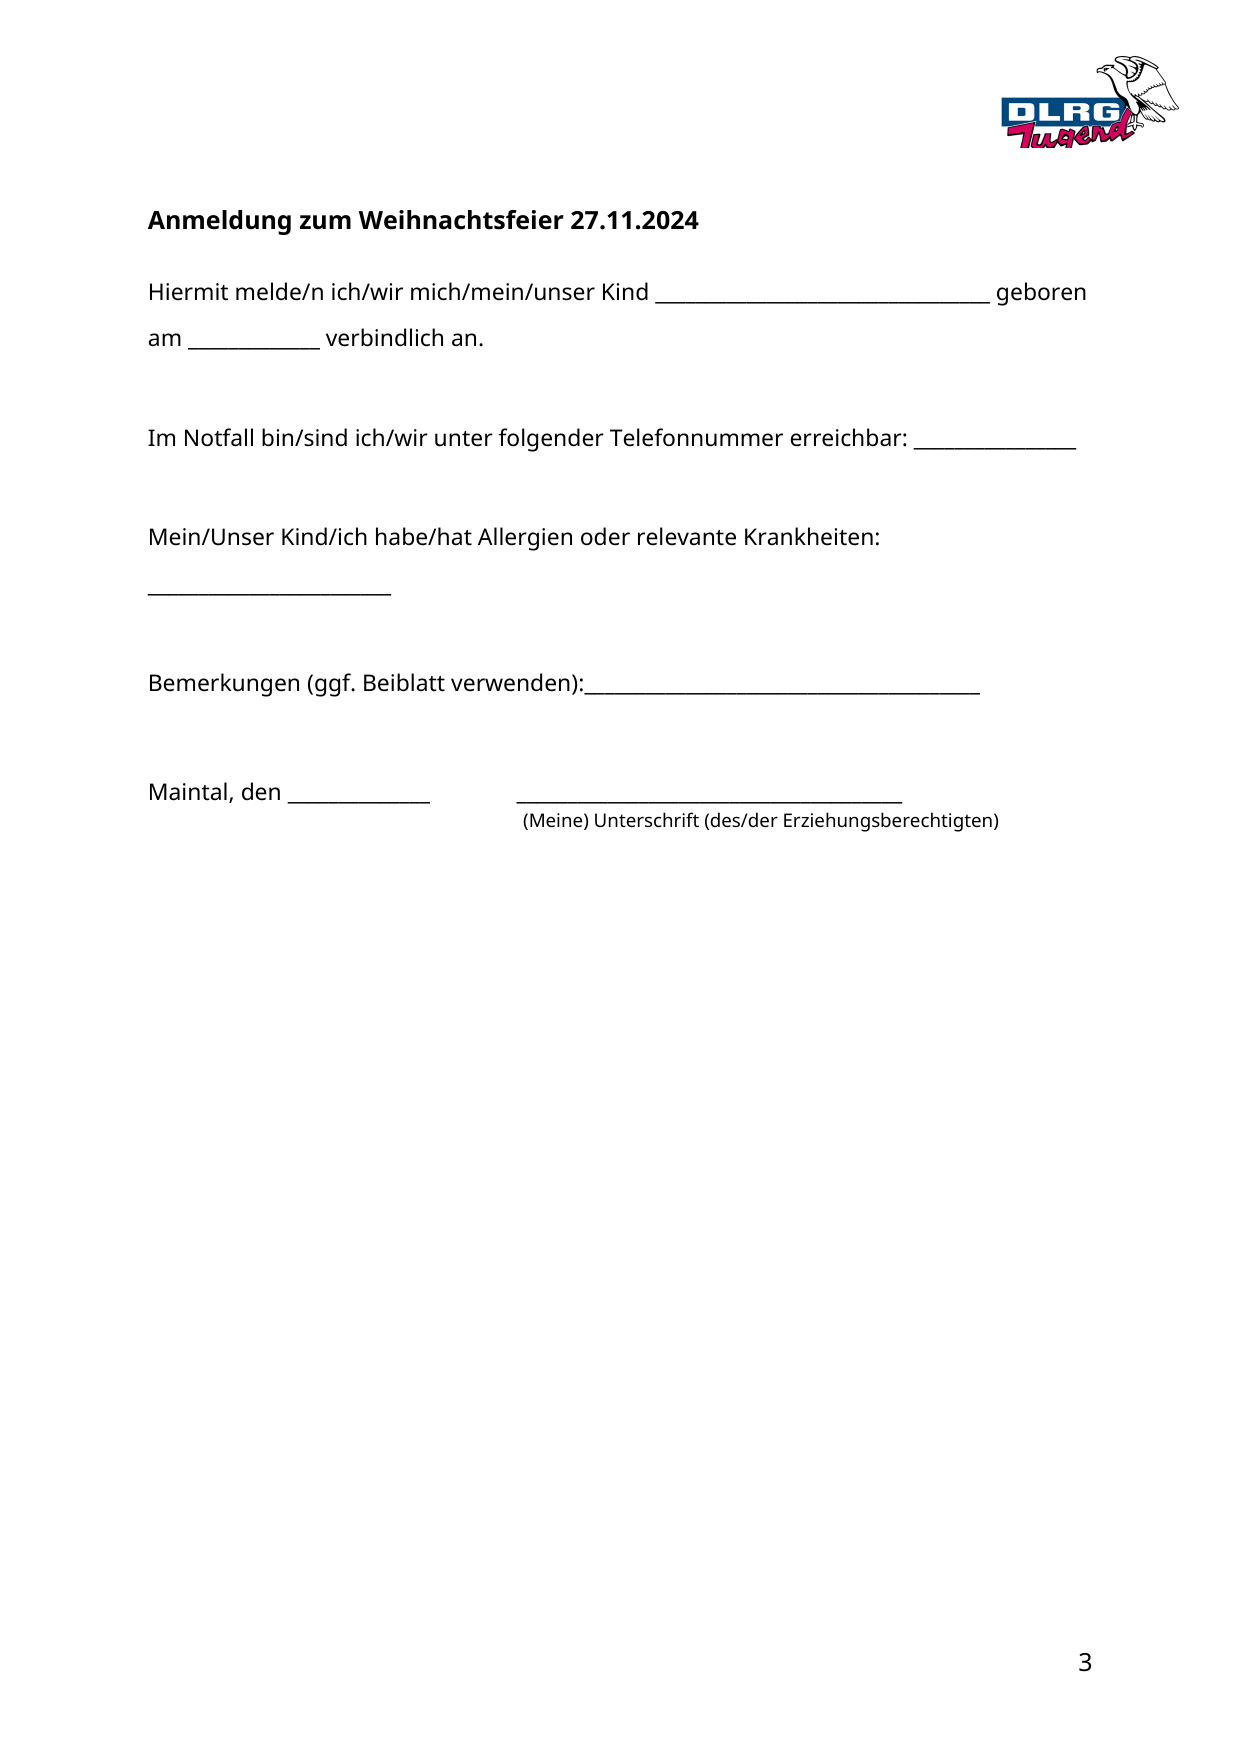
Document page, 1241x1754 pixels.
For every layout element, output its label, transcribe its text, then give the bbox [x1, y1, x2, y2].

text Anmeldung zum Weihnachtsfeier 27.11.2024 [148, 203, 1092, 237]
text Hiermit melde/n ich/wir mich/mein/unser Kind _________________________________ geboren am _____________ verbindlich an. [148, 275, 1092, 404]
text Mein/Unser Kind/ich habe/hat Allergien oder relevante Krankheiten: ________________________ [148, 521, 1092, 650]
text Bemerkungen (ggf. Beiblatt verwenden):_______________________________________ [148, 667, 1092, 698]
text Im Notfall bin/sind ich/wir unter folgender Telefonnummer erreichbar: ________________ [148, 422, 1092, 504]
text (Meine) Unterschrift (des/der Erziehungsberechtigten) [148, 808, 1092, 833]
text Maintal, den ______________ ______________________________________ [148, 776, 1092, 808]
